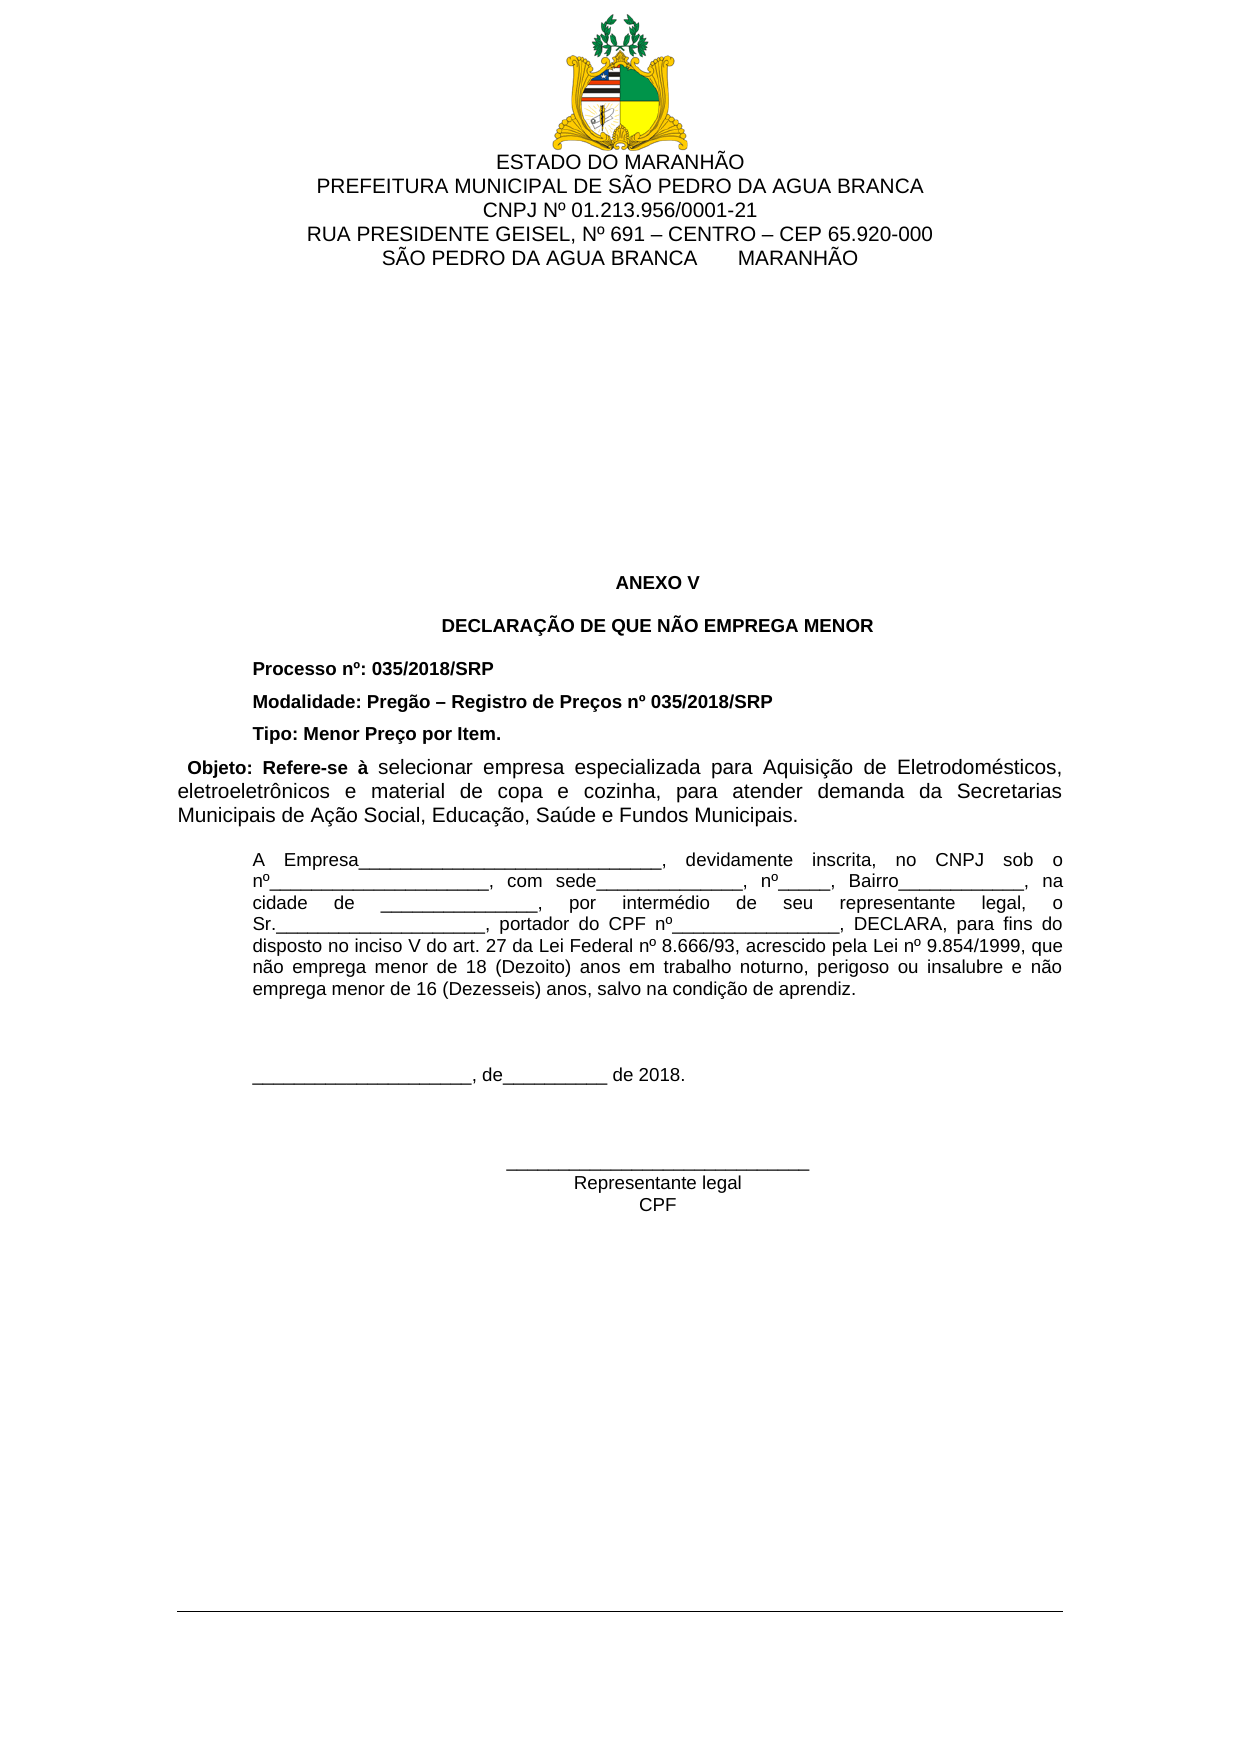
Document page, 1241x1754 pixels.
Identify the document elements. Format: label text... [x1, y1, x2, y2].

list _____________________________ [252, 1150, 1063, 1172]
list ANEXO V [252, 572, 1063, 593]
list A Empresa_____________________________, devidamente inscrita, no CNPJ sob o nº_____________________, com sede______________, nº_____, Bairro____________, na cidade de _______________, por intermédio de seu representante legal, o Sr.____________________, portador do CPF nº________________, DECLARA, para fins do disposto no inciso V do art. 27 da Lei Federal nº 8.666/93, acrescido pela Lei nº 9.854/1999, que não emprega menor de 18 (Dezoito) anos em trabalho noturno, perigoso ou insalubre e não emprega menor de 16 (Dezesseis) anos, salvo na condição de aprendiz. [252, 848, 1063, 999]
list Processo nº: 035/2018/SRP [252, 658, 1063, 680]
list CPF [252, 1193, 1063, 1215]
list Tipo: Menor Preço por Item. [252, 723, 1063, 744]
list Representante legal [252, 1172, 1063, 1193]
picture [552, 14, 688, 151]
list _____________________, de__________ de 2018. [252, 1064, 1063, 1086]
list DECLARAÇÃO DE QUE NÃO EMPREGA MENOR [252, 615, 1063, 637]
text Objeto: Refere-se à selecionar empresa especializada para Aquisição de Eletrodomésticos, eletroeletrônicos e material de copa e cozinha, para atender demanda da Secretarias Municipais de Ação Social, Educação, Saúde e Fundos Municipais. [177, 755, 1063, 827]
list Modalidade: Pregão – Registro de Preços nº 035/2018/SRP [252, 690, 1063, 712]
